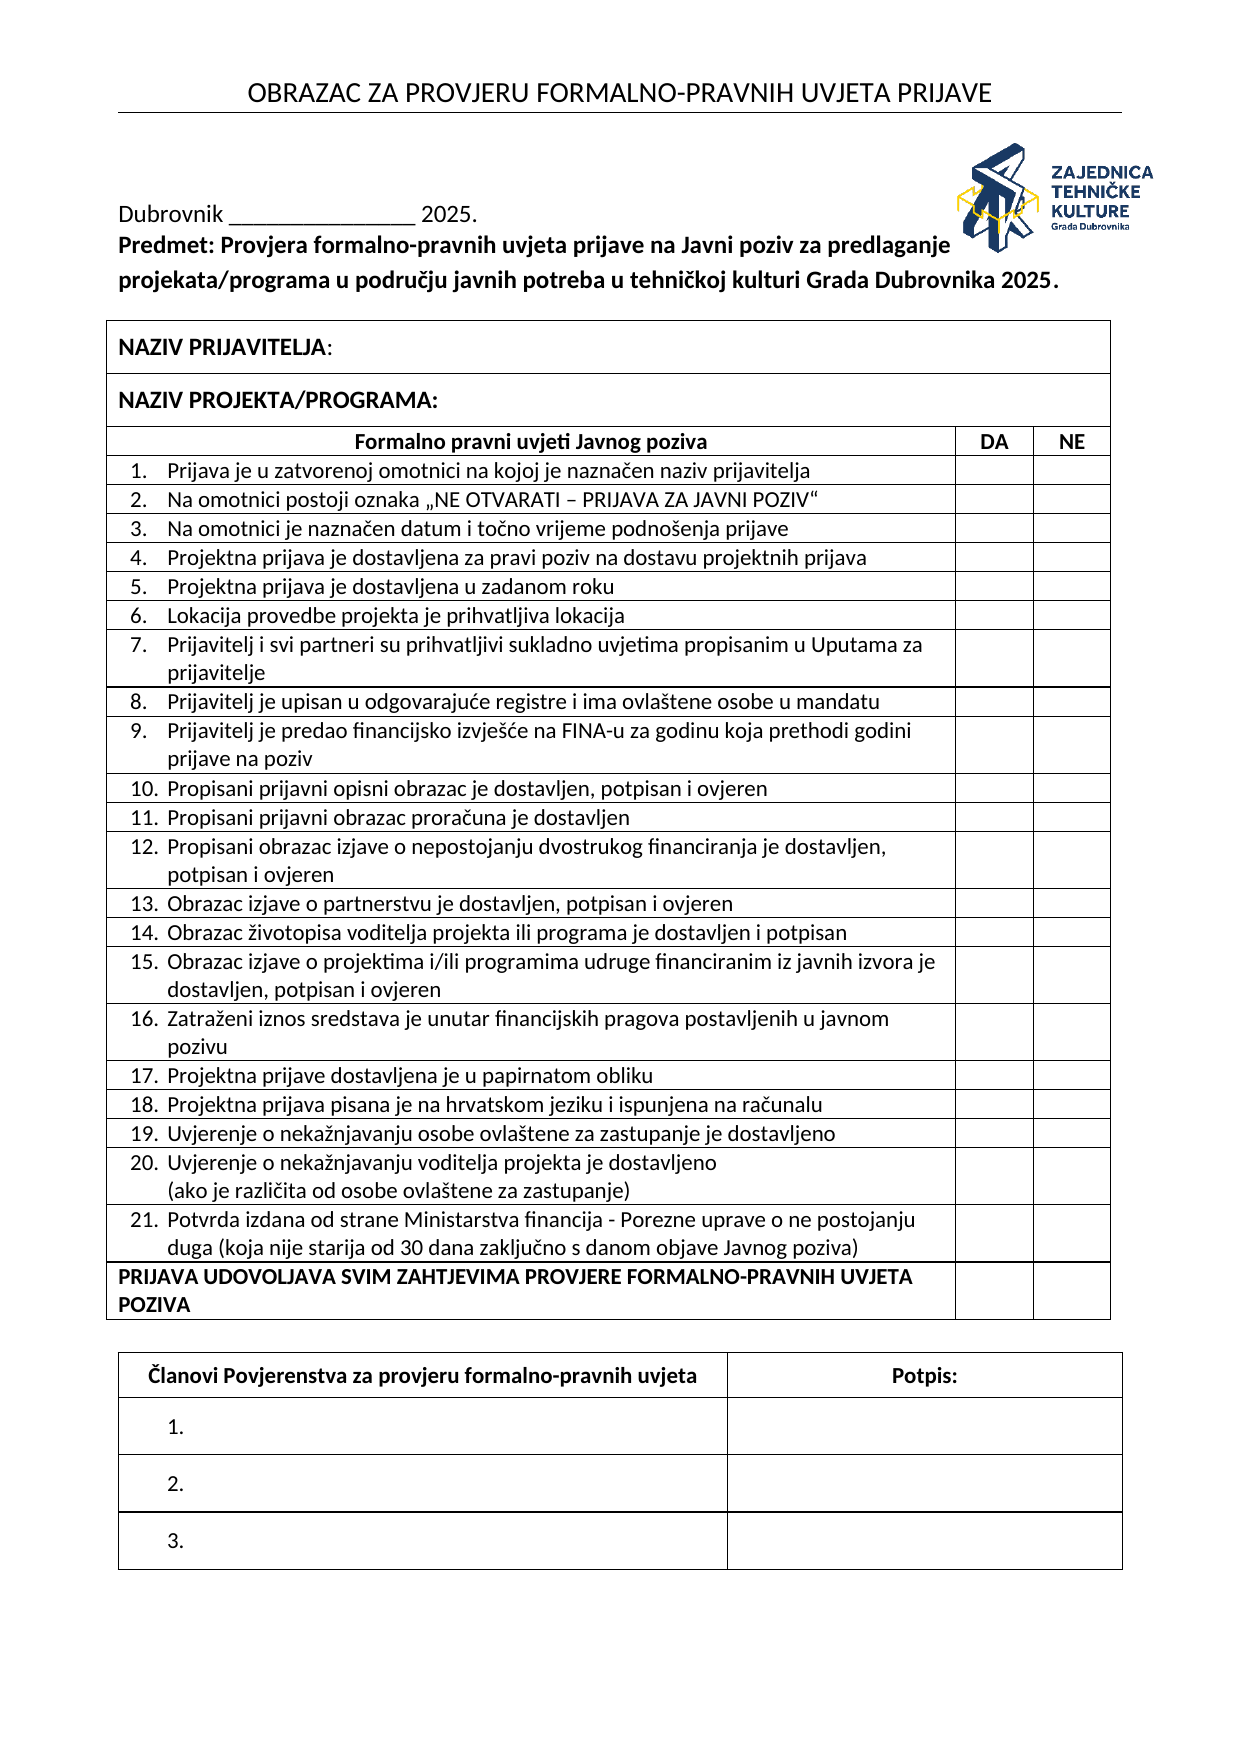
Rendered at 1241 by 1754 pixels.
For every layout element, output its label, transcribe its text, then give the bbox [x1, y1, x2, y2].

table_cell [1034, 918, 1110, 946]
table_cell Projektna prijave dostavljena je u papirnatom obliku [107, 1061, 955, 1089]
table_cell [956, 456, 1033, 484]
table_cell [1034, 456, 1110, 484]
table_cell [956, 1061, 1033, 1089]
table_cell [1034, 774, 1110, 802]
table_cell [956, 688, 1033, 716]
table_cell [1034, 889, 1110, 917]
table_cell Propisani prijavni obrazac proračuna je dostavljen [107, 803, 955, 831]
table_cell [1034, 543, 1110, 571]
table_cell [119, 1398, 727, 1454]
table_cell NAZIV PROJEKTA/PROGRAMA: [107, 374, 1110, 426]
table_cell [956, 889, 1033, 917]
table_cell [1034, 1119, 1110, 1147]
table_cell Propisani prijavni opisni obrazac je dostavljen, potpisan i ovjeren [107, 774, 955, 802]
table_cell [728, 1455, 1122, 1511]
table_cell Na omotnici postoji oznaka „NE OTVARATI – PRIJAVA ZA JAVNI POZIV“ [107, 485, 955, 513]
table_cell [1034, 601, 1110, 629]
table_cell [1034, 717, 1110, 773]
table_cell Propisani obrazac izjave o nepostojanju dvostrukog financiranja je dostavljen, potpisan i ovjeren [107, 832, 955, 888]
table_cell [956, 630, 1033, 686]
table_cell [1034, 1263, 1110, 1318]
picture [952, 139, 1158, 262]
table_cell [1034, 803, 1110, 831]
table_cell [956, 947, 1033, 1003]
text Predmet: Provjera formalno-pravnih uvjeta prijave na Javni poziv za predlaganje projekata/programa u području javnih potreba u tehničkoj kulturi Grada Dubrovnika 2025. [118, 229, 1122, 294]
table_cell NE [1034, 427, 1110, 455]
table_cell [1034, 485, 1110, 513]
table_cell [1034, 1148, 1110, 1204]
table_cell Prijavitelj je predao financijsko izvješće na FINA-u za godinu koja prethodi godini prijave na poziv [107, 717, 955, 773]
table_cell Obrazac izjave o projektima i/ili programima udruge financiranim iz javnih izvora je dostavljen, potpisan i ovjeren [107, 947, 955, 1003]
table_cell [728, 1513, 1122, 1569]
table_cell Prijava je u zatvorenoj omotnici na kojoj je naznačen naziv prijavitelja [107, 456, 955, 484]
text Dubrovnik _______________ 2025. [118, 198, 952, 229]
table_cell [1034, 1061, 1110, 1089]
table_header Članovi Povjerenstva za provjeru formalno-pravnih uvjeta [119, 1353, 727, 1397]
table_cell [956, 832, 1033, 888]
table_cell [956, 803, 1033, 831]
table_cell Zatraženi iznos sredstava je unutar financijskih pragova postavljenih u javnom pozivu [107, 1004, 955, 1060]
table_cell [1034, 572, 1110, 600]
table_cell [956, 1090, 1033, 1118]
table_cell Projektna prijava pisana je na hrvatskom jeziku i ispunjena na računalu [107, 1090, 955, 1118]
table_cell Lokacija provedbe projekta je prihvatljiva lokacija [107, 601, 955, 629]
table_cell [728, 1398, 1122, 1454]
table_cell Prijavitelj je upisan u odgovarajuće registre i ima ovlaštene osobe u mandatu [107, 688, 955, 716]
table_cell Na omotnici je naznačen datum i točno vrijeme podnošenja prijave [107, 514, 955, 542]
table_cell [956, 543, 1033, 571]
table_cell [1034, 1205, 1110, 1261]
table_cell DA [956, 427, 1033, 455]
table_cell [956, 1119, 1033, 1147]
table_cell PRIJAVA UDOVOLJAVA SVIM ZAHTJEVIMA PROVJERE FORMALNO-PRAVNIH UVJETA POZIVA [107, 1263, 955, 1318]
table_cell [956, 1004, 1033, 1060]
table_header NAZIV PRIJAVITELJA: [107, 321, 1110, 373]
table_cell [956, 1205, 1033, 1261]
table_cell [1034, 688, 1110, 716]
table_cell [956, 572, 1033, 600]
table_cell [956, 1148, 1033, 1204]
table_cell [1034, 630, 1110, 686]
table_cell [119, 1455, 727, 1511]
table_cell [1034, 1090, 1110, 1118]
table_cell Projektna prijava je dostavljena za pravi poziv na dostavu projektnih prijava [107, 543, 955, 571]
table_cell [1034, 1004, 1110, 1060]
table_header Potpis: [728, 1353, 1122, 1397]
table_cell [956, 717, 1033, 773]
table_cell Uvjerenje o nekažnjavanju voditelja projekta je dostavljeno (ako je različita od osobe ovlaštene za zastupanje) [107, 1148, 955, 1204]
table_cell Formalno pravni uvjeti Javnog poziva [107, 427, 955, 455]
table_cell Uvjerenje o nekažnjavanju osobe ovlaštene za zastupanje je dostavljeno [107, 1119, 955, 1147]
table_cell [956, 514, 1033, 542]
table_cell [119, 1513, 727, 1569]
table_cell [956, 485, 1033, 513]
table_cell Obrazac životopisa voditelja projekta ili programa je dostavljen i potpisan [107, 918, 955, 946]
table_cell [1034, 832, 1110, 888]
table_cell [1034, 947, 1110, 1003]
table_cell [956, 1263, 1033, 1318]
table_cell [1034, 514, 1110, 542]
table_cell Obrazac izjave o partnerstvu je dostavljen, potpisan i ovjeren [107, 889, 955, 917]
table_cell [956, 774, 1033, 802]
table_cell Projektna prijava je dostavljena u zadanom roku [107, 572, 955, 600]
table_cell Potvrda izdana od strane Ministarstva financija - Porezne uprave o ne postojanju duga (koja nije starija od 30 dana zaključno s danom objave Javnog poziva) [107, 1205, 955, 1261]
table_cell [956, 918, 1033, 946]
table_cell Prijavitelj i svi partneri su prihvatljivi sukladno uvjetima propisanim u Uputama za prijavitelje [107, 630, 955, 686]
table_cell [956, 601, 1033, 629]
